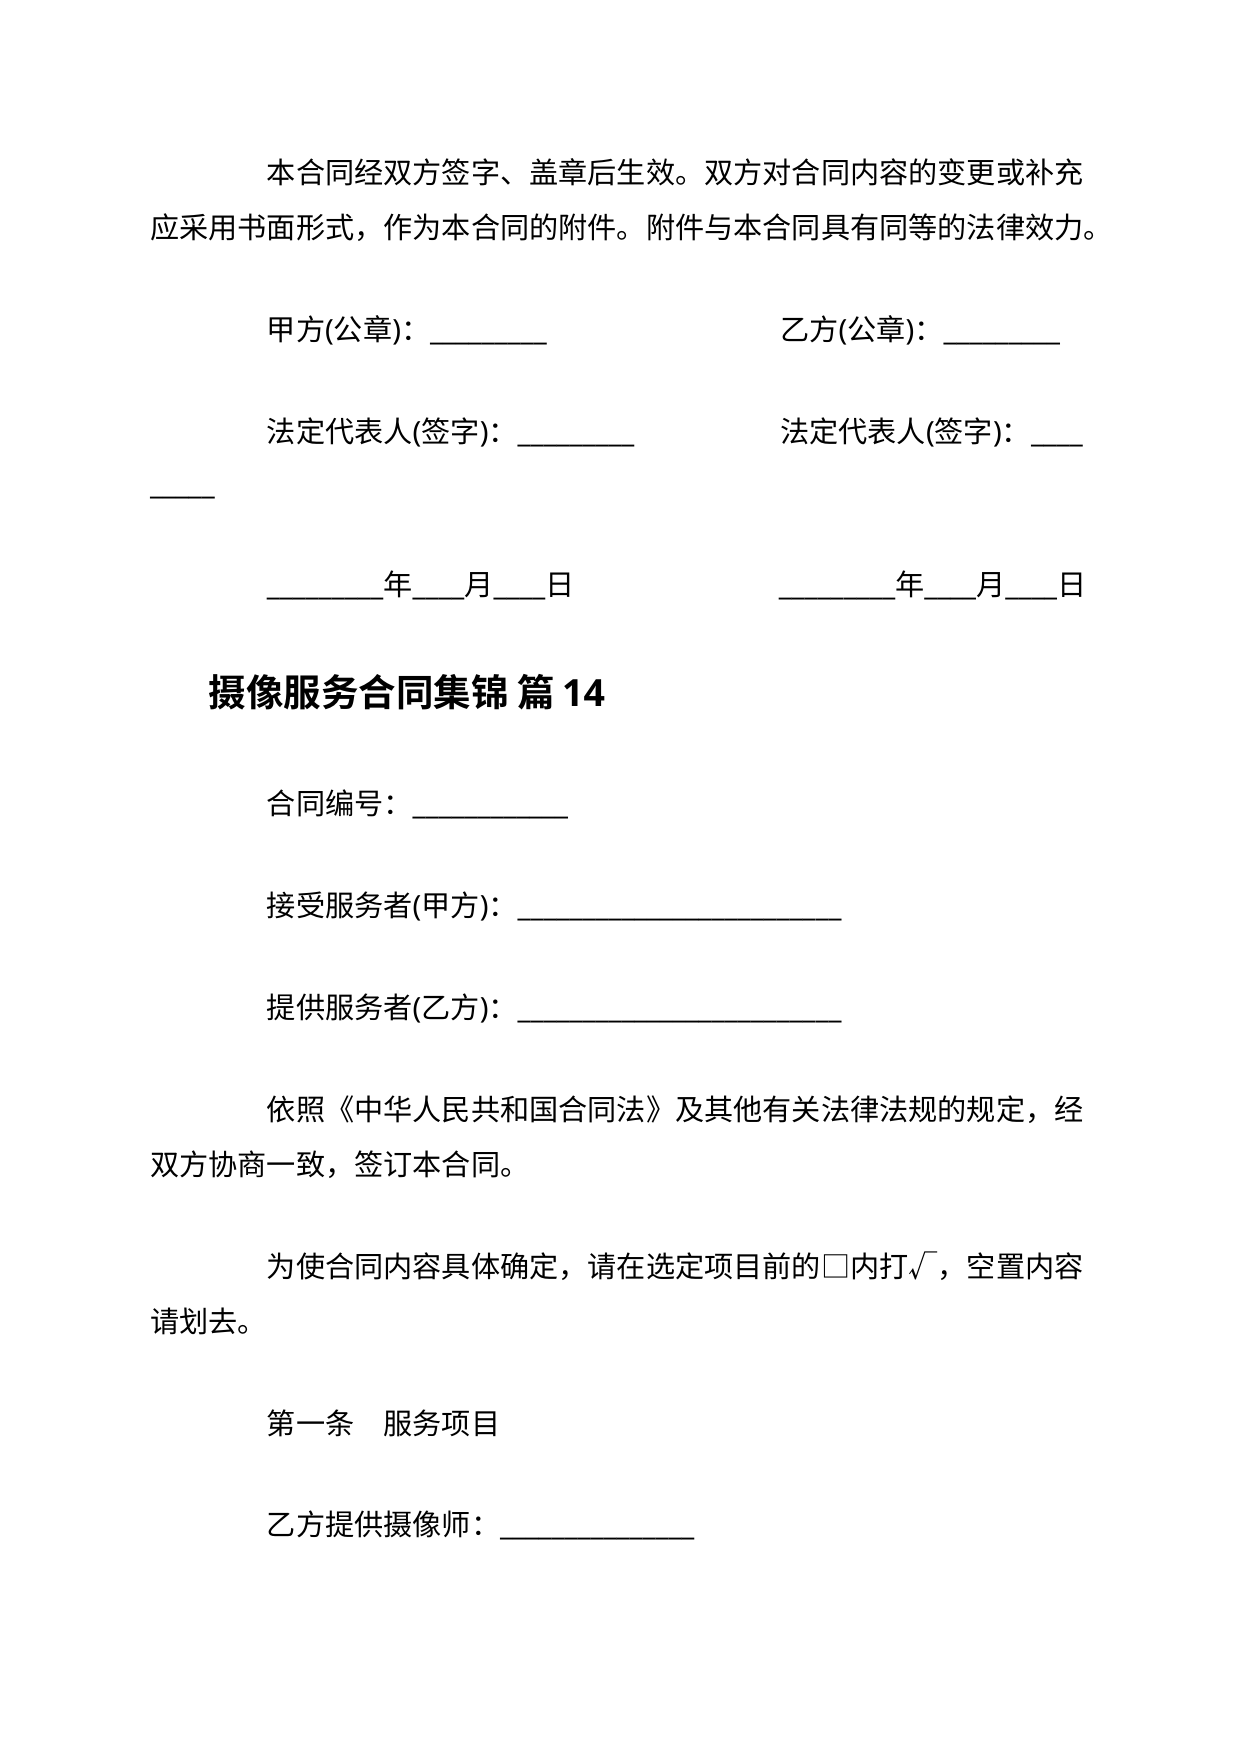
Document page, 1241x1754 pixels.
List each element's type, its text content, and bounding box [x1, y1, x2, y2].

text 甲方(公章)：_________ 乙方(公章)：_________ [150, 307, 1090, 349]
text 提供服务者(乙方)：_________________________ [150, 985, 1090, 1027]
text _________年____月____日 _________年____月____日 [150, 561, 1090, 604]
text 为使合同内容具体确定，请在选定项目前的□内打√，空置内容请划去。 [150, 1243, 1090, 1341]
text 乙方提供摄像师：_______________ [150, 1502, 1090, 1544]
text 依照《中华人民共和国合同法》及其他有关法律法规的规定，经双方协商一致，签订本合同。 [150, 1087, 1090, 1184]
text 本合同经双方签字、盖章后生效。双方对合同内容的变更或补充应采用书面形式，作为本合同的附件。附件与本合同具有同等的法律效力。 [150, 150, 1090, 247]
text 第一条 服务项目 [150, 1400, 1090, 1442]
text 合同编号：____________ [150, 781, 1090, 823]
text 摄像服务合同集锦 篇14 [150, 663, 1090, 718]
text 接受服务者(甲方)：_________________________ [150, 883, 1090, 925]
text 法定代表人(签字)：_________ 法定代表人(签字)：_________ [150, 409, 1090, 503]
